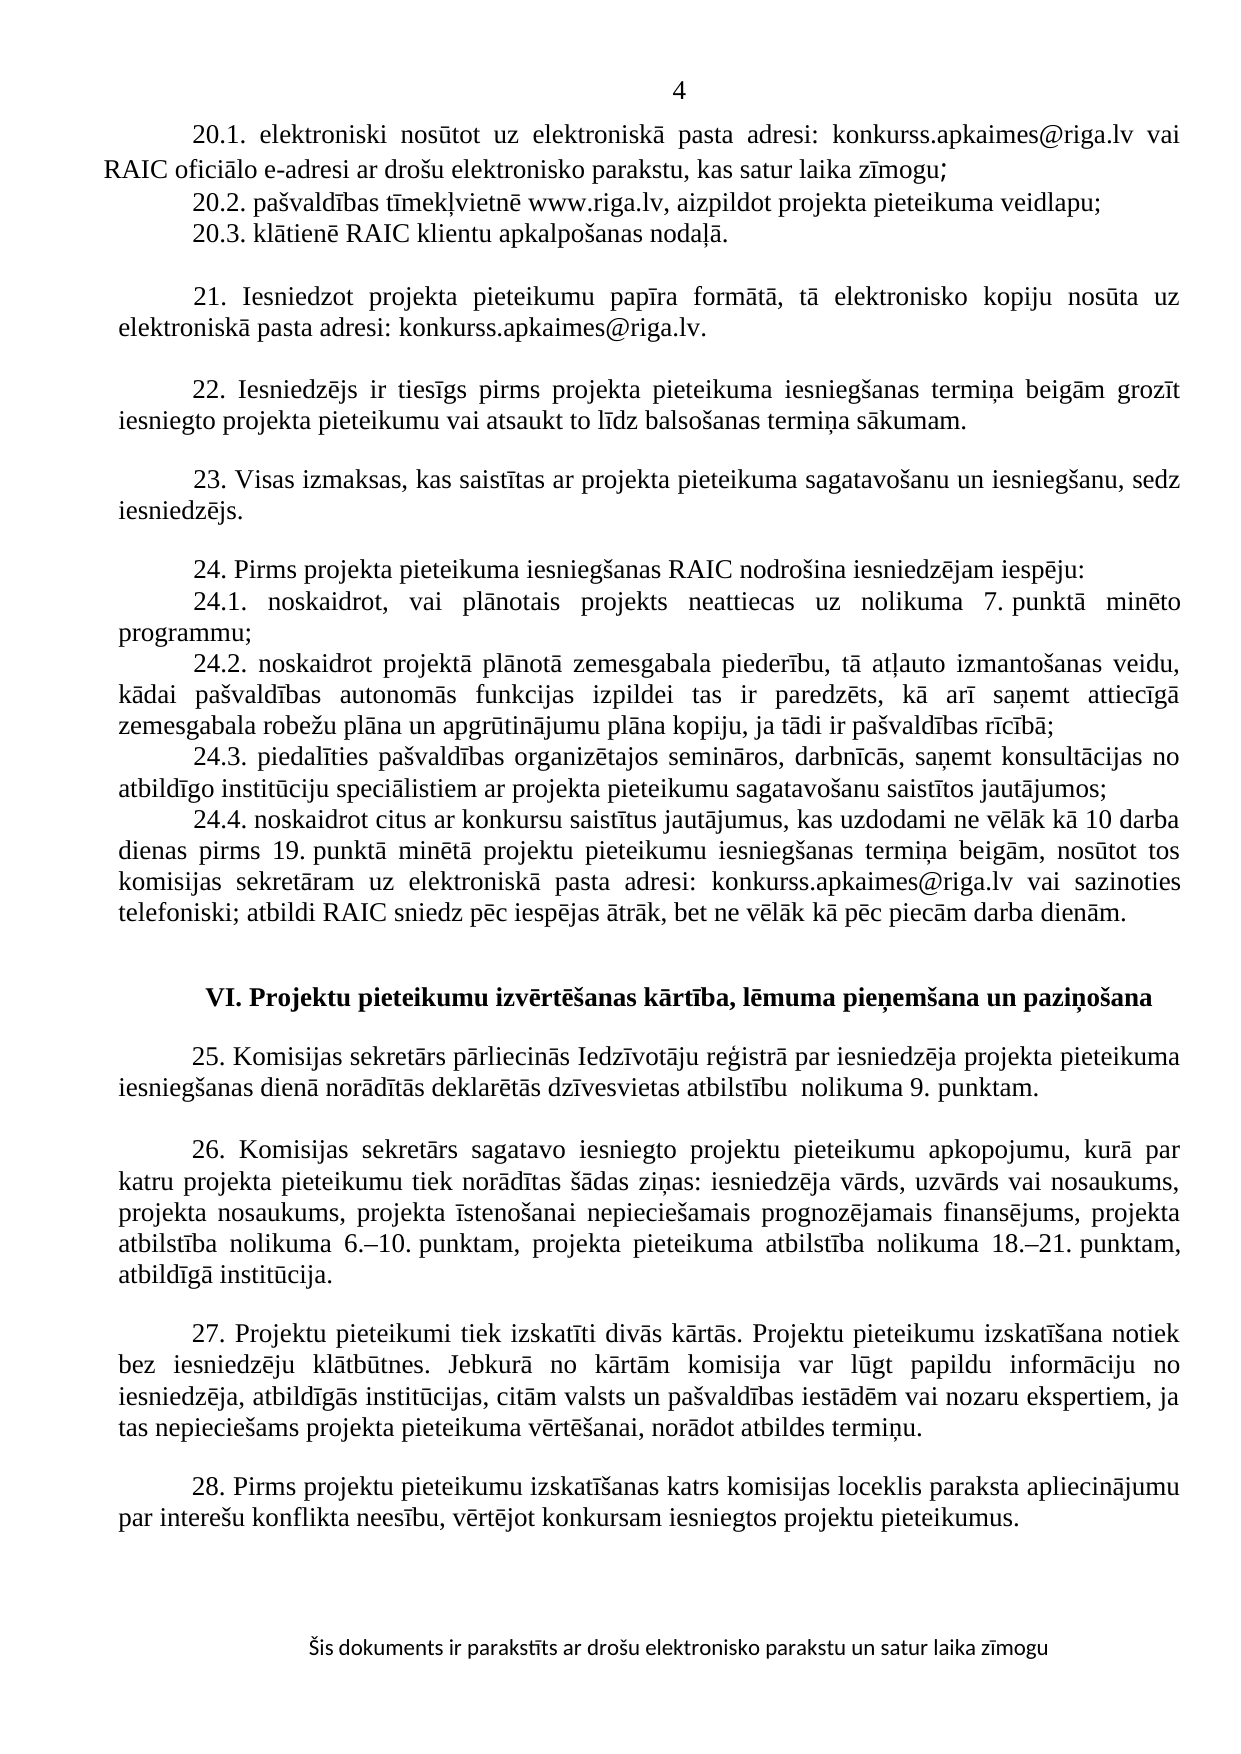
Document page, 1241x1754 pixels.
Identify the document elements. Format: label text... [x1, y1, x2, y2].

text 26. Komisijas sekretārs sagatavo iesniegto projektu pieteikumu apkopojumu, kurā par katru projekta pieteikumu tiek norādītas šādas ziņas: iesniedzēja vārds, uzvārds vai nosaukums, projekta nosaukums, projekta īstenošanai nepieciešamais prognozējamais finansējums, projekta atbilstība nolikuma 6.–10. punktam, projekta pieteikuma atbilstība nolikuma 18.–21. punktam, atbildīgā institūcija. [118, 1133, 1181, 1289]
text 20.2. pašvaldības tīmekļvietnē www.riga.lv, aizpildot projekta pieteikuma veidlapu; [192, 186, 1181, 217]
text VI. Projektu pieteikumu izvērtēšanas kārtība, lēmuma pieņemšana un paziņošana [177, 981, 1181, 1012]
text 24.3. piedalīties pašvaldības organizētajos semināros, darbnīcās, saņemt konsultācijas no atbildīgo institūciju speciālistiem ar projekta pieteikumu sagatavošanu saistītos jautājumos; [118, 741, 1181, 803]
text 20.1. elektroniski nosūtot uz elektroniskā pasta adresi: konkurss.apkaimes@riga.lv vai RAIC oficiālo e-adresi ar drošu elektronisko parakstu, kas satur laika zīmogu; [103, 118, 1181, 186]
text 22. Iesniedzējs ir tiesīgs pirms projekta pieteikuma iesniegšanas termiņa beigām grozīt iesniegto projekta pieteikumu vai atsaukt to līdz balsošanas termiņa sākumam. [118, 373, 1181, 435]
text 27. Projektu pieteikumi tiek izskatīti divās kārtās. Projektu pieteikumu izskatīšana notiek bez iesniedzēju klātbūtnes. Jebkurā no kārtām komisija var lūgt papildu informāciju no iesniedzēja, atbildīgās institūcijas, citām valsts un pašvaldības iestādēm vai nozaru ekspertiem, ja tas nepieciešams projekta pieteikuma vērtēšanai, norādot atbildes termiņu. [118, 1317, 1181, 1442]
text 24. Pirms projekta pieteikuma iesniegšanas RAIC nodrošina iesniedzējam iespēju: [118, 554, 1181, 585]
text 24.1. noskaidrot, vai plānotais projekts neattiecas uz nolikuma 7. punktā minēto programmu; [118, 585, 1181, 647]
text 24.2. noskaidrot projektā plānotā zemesgabala piederību, tā atļauto izmantošanas veidu, kādai pašvaldības autonomās funkcijas izpildei tas ir paredzēts, kā arī saņemt attiecīgā zemesgabala robežu plāna un apgrūtinājumu plāna kopiju, ja tādi ir pašvaldības rīcībā; [118, 647, 1181, 741]
text 28. Pirms projektu pieteikumu izskatīšanas katrs komisijas loceklis paraksta apliecinājumu par interešu konflikta neesību, vērtējot konkursam iesniegtos projektu pieteikumus. [118, 1470, 1181, 1532]
text 20.3. klātienē RAIC klientu apkalpošanas nodaļā. [192, 217, 1181, 248]
text 25. Komisijas sekretārs pārliecinās Iedzīvotāju reģistrā par iesniedzēja projekta pieteikuma iesniegšanas dienā norādītās deklarētās dzīvesvietas atbilstību nolikuma 9. punktam. [118, 1040, 1181, 1102]
text 23. Visas izmaksas, kas saistītas ar projekta pieteikuma sagatavošanu un iesniegšanu, sedz iesniedzējs. [118, 463, 1181, 526]
text 21. Iesniedzot projekta pieteikumu papīra formātā, tā elektronisko kopiju nosūta uz elektroniskā pasta adresi: konkurss.apkaimes@riga.lv. [118, 279, 1181, 342]
text 24.4. noskaidrot citus ar konkursu saistītus jautājumus, kas uzdodami ne vēlāk kā 10 darba dienas pirms 19. punktā minētā projektu pieteikumu iesniegšanas termiņa beigām, nosūtot tos komisijas sekretāram uz elektroniskā pasta adresi: konkurss.apkaimes@riga.lv vai sazinoties telefoniski; atbildi RAIC sniedz pēc iespējas ātrāk, bet ne vēlāk kā pēc piecām darba dienām. [118, 803, 1181, 927]
